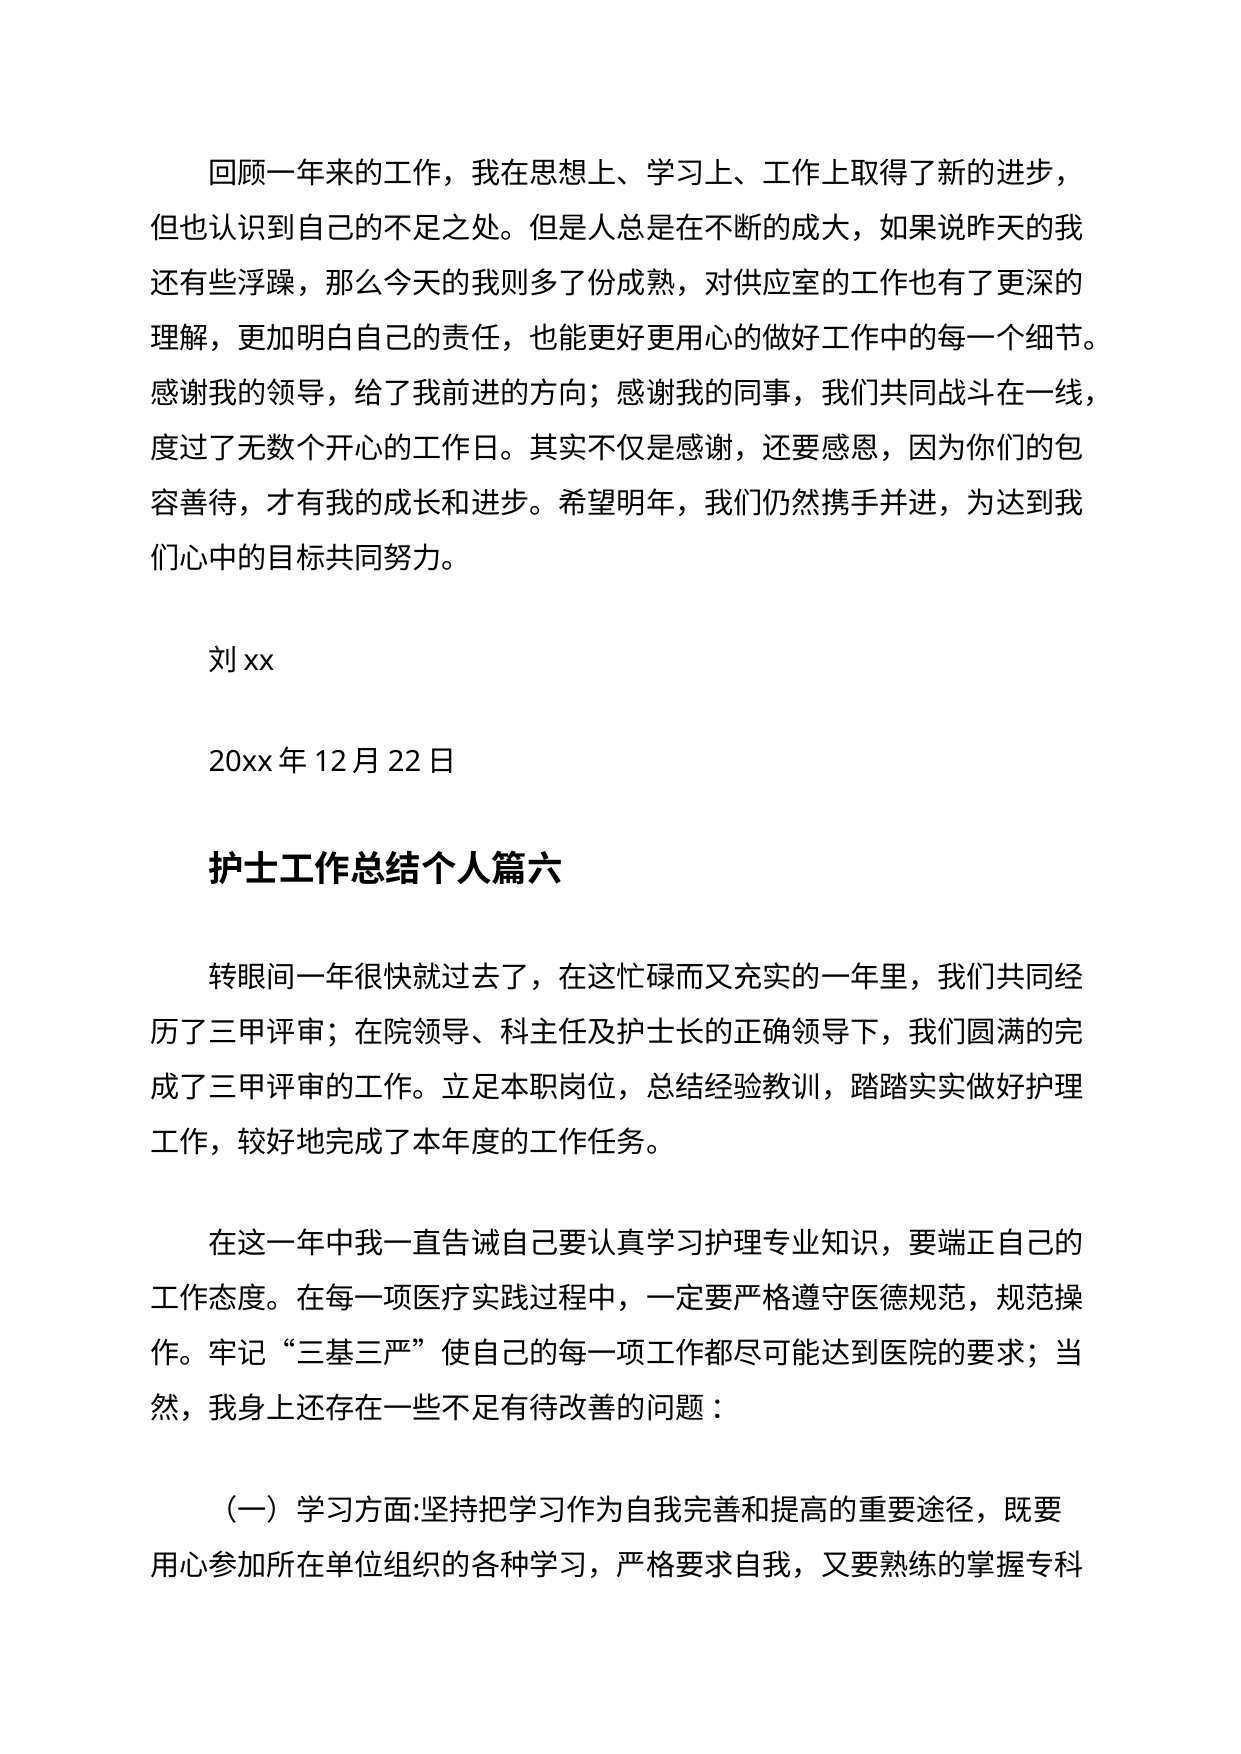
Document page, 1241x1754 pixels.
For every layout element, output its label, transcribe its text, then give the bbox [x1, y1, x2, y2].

text 转眼间一年很快就过去了，在这忙碌而又充实的一年里，我们共同经历了三甲评审；在院领导、科主任及护士长的正确领导下，我们圆满的完成了三甲评审的工作。立足本职岗位，总结经验教训，踏踏实实做好护理工作，较好地完成了本年度的工作任务。 [150, 953, 1090, 1160]
text 20xx年12月22日 [150, 738, 1090, 780]
text 刘xx [150, 636, 1090, 678]
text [150, 1486, 1090, 1584]
text 在这一年中我一直告诫自己要认真学习护理专业知识，要端正自己的工作态度。在每一项医疗实践过程中，一定要严格遵守医德规范，规范操作。牢记“三基三严”使自己的每一项工作都尽可能达到医院的要求；当然，我身上还存在一些不足有待改善的问题 ： [150, 1220, 1090, 1427]
text 回顾一年来的工作，我在思想上、学习上、工作上取得了新的进步，但也认识到自己的不足之处。但是人总是在不断的成大，如果说昨天的我还有些浮躁，那么今天的我则多了份成熟，对供应室的工作也有了更深的理解，更加明白自己的责任，也能更好更用心的做好工作中的每一个细节。感谢我的领导，给了我前进的方向；感谢我的同事，我们共同战斗在一线，度过了无数个开心的工作日。其实不仅是感谢，还要感恩，因为你们的包容善待，才有我的成长和进步。希望明年，我们仍然携手并进，为达到我们心中的目标共同努力。 [150, 150, 1090, 577]
text 护士工作总结个人篇六 [150, 840, 1090, 891]
